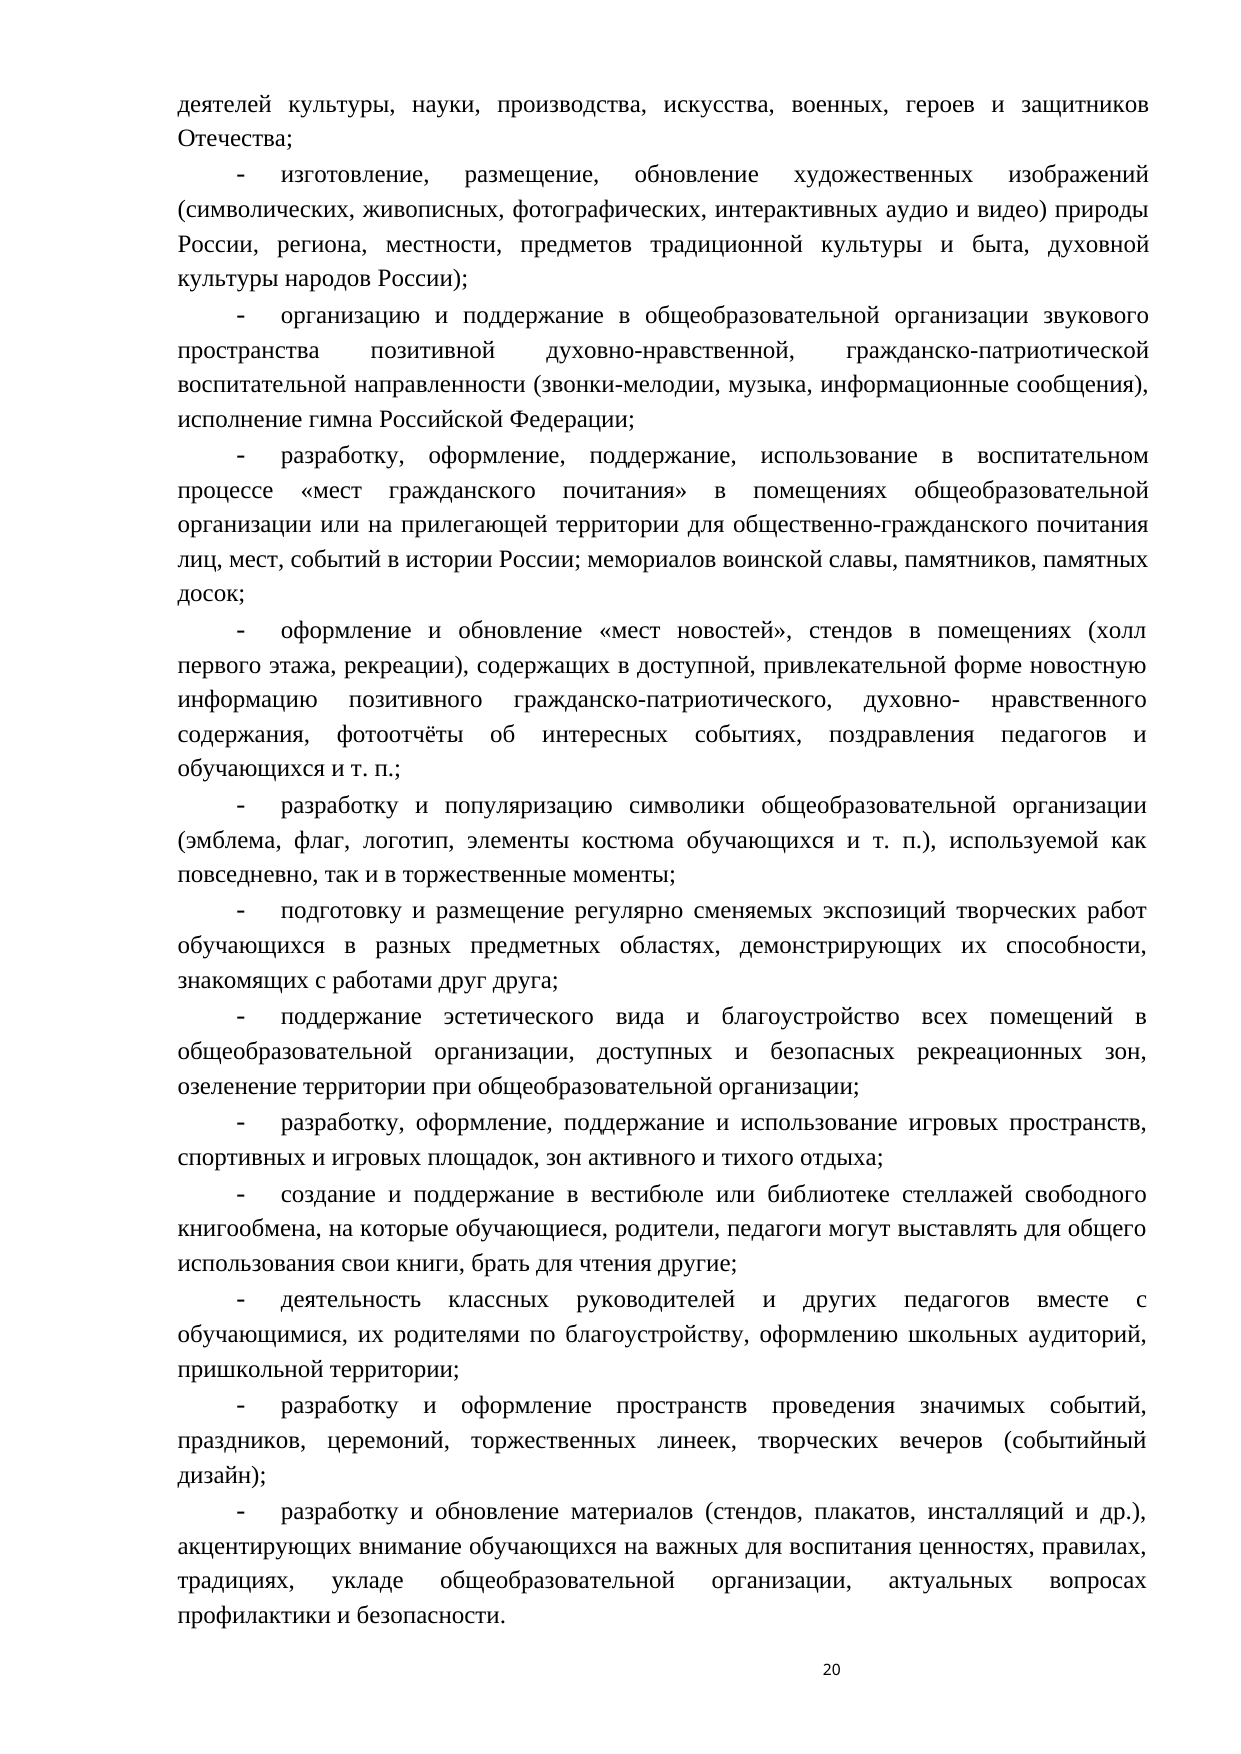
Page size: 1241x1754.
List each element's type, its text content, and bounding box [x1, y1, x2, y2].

list организацию и поддержание в общеобразовательной организации звукового пространства позитивной духовно-нравственной, гражданско-патриотической воспитательной направленности (звонки-мелодии, музыка, информационные сообщения), исполнение гимна Российской Федерации; [177, 298, 1149, 432]
list разработку, оформление, поддержание и использование игровых пространств, спортивных и игровых площадок, зон активного и тихого отдыха; [177, 1105, 1147, 1171]
list разработку и популяризацию символики общеобразовательной организации (эмблема, флаг, логотип, элементы костюма обучающихся и т. п.), используемой как повседневно, так и в торжественные моменты; [177, 788, 1147, 888]
list подготовку и размещение регулярно сменяемых экспозиций творческих работ обучающихся в разных предметных областях, демонстрирующих их способности, знакомящих с работами друг друга; [177, 894, 1147, 994]
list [177, 89, 1149, 152]
list деятельность классных руководителей и других педагогов вместе с обучающимися, их родителями по благоустройству, оформлению школьных аудиторий, пришкольной территории; [177, 1282, 1147, 1383]
list создание и поддержание в вестибюле или библиотеке стеллажей свободного книгообмена, на которые обучающиеся, родители, педагоги могут выставлять для общего использования свои книги, брать для чтения другие; [177, 1177, 1147, 1277]
list разработку, оформление, поддержание, использование в воспитательном процессе «мест гражданского почитания» в помещениях общеобразовательной организации или на прилегающей территории для общественно-гражданского почитания лиц, мест, событий в истории России; мемориалов воинской славы, памятников, памятных досок; [177, 438, 1149, 607]
list разработку и обновление материалов (стендов, плакатов, инсталляций и др.), акцентирующих внимание обучающихся на важных для воспитания ценностях, правилах, традициях, укладе общеобразовательной организации, актуальных вопросах профилактики и безопасности. [177, 1494, 1147, 1629]
list оформление и обновление «мест новостей», стендов в помещениях (холл первого этажа, рекреации), содержащих в доступной, привлекательной форме новостную информацию позитивного гражданско-патриотического, духовно- нравственного содержания, фотоотчёты об интересных событиях, поздравления педагогов и обучающихся и т. п.; [177, 613, 1147, 782]
list изготовление, размещение, обновление художественных изображений (символических, живописных, фотографических, интерактивных аудио и видео) природы России, региона, местности, предметов традиционной культуры и быта, духовной культуры народов России); [177, 158, 1149, 292]
list поддержание эстетического вида и благоустройство всех помещений в общеобразовательной организации, доступных и безопасных рекреационных зон, озеленение территории при общеобразовательной организации; [177, 999, 1147, 1099]
list разработку и оформление пространств проведения значимых событий, праздников, церемоний, торжественных линеек, творческих вечеров (событийный дизайн); [177, 1388, 1147, 1488]
